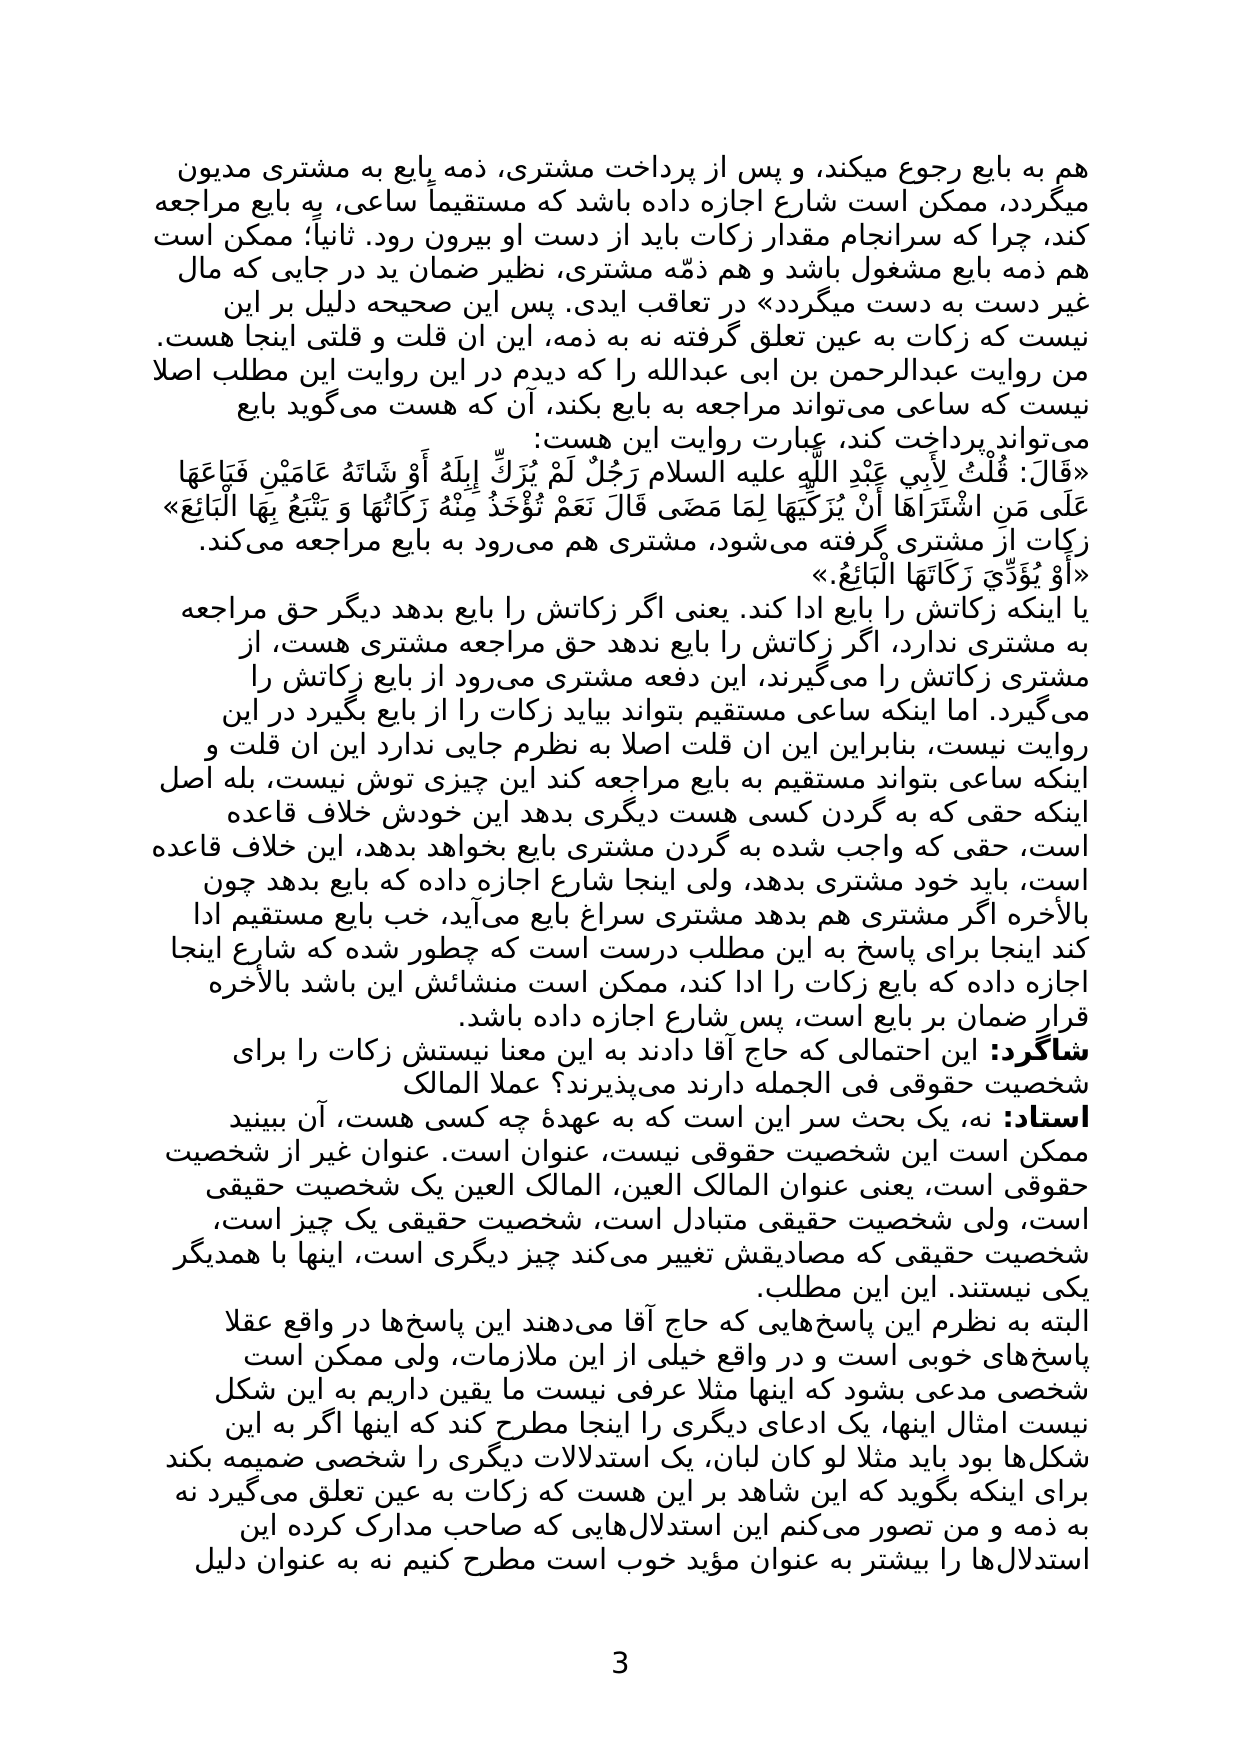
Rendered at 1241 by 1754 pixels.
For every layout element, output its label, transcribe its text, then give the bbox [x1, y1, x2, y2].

text «أَوْ يُؤَدِّيَ زَكَاتَهَا الْبَائِعُ.» [150, 557, 1090, 591]
text زکات از مشتری گرفته می‌شود، مشتری هم می‌رود به بایع مراجعه می‌کند. [150, 523, 1090, 557]
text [150, 1304, 1090, 1576]
text یا اینکه زکاتش را بایع ادا کند. یعنی اگر زکاتش را بایع بدهد دیگر حق مراجعه به مشتری ندارد، اگر زکاتش را بایع ندهد حق مراجعه مشتری هست، از مشتری زکاتش را می‌گیرند، این دفعه مشتری می‌رود از بایع زکاتش را می‌گیرد. اما اینکه ساعی مستقیم بتواند بیاید زکات را از بایع بگیرد در این روایت نیست، بنابراین این ان قلت اصلا به نظرم جایی ندارد این ان قلت و اینکه ساعی بتواند مستقیم به بایع مراجعه کند این چیزی توش نیست، بله اصل اینکه حقی که به گردن کسی هست دیگری بدهد این خودش خلاف قاعده است، حقی که واجب شده به گردن مشتری بایع بخواهد بدهد، این خلاف قاعده است، باید خود مشتری بدهد، ولی اینجا شارع اجازه داده که بایع بدهد چون بالأخره اگر مشتری هم بدهد مشتری سراغ بایع می‌آید، خب بایع مستقیم ادا کند اینجا برای پاسخ به این مطلب درست است که چطور شده که شارع اینجا اجازه داده که بایع زکات را ادا کند، ممکن است منشائش این باشد بالأخره قرار ضمان بر بایع است، پس شارع اجازه داده باشد. [150, 591, 1090, 1033]
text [150, 150, 1090, 354]
text من روایت عبدالرحمن بن ابی عبدالله را که دیدم در این روایت این مطلب اصلا نیست که ساعی می‌تواند مراجعه به بایع بکند، آن که هست می‌گوید بایع می‌تواند پرداخت کند، عبارت روایت این هست: [150, 354, 1090, 456]
text استاد: نه، یک بحث سر این است که به عهدۀ چه کسی هست، آن ببینید ممکن است این شخصیت حقوقی نیست، عنوان است. عنوان غیر از شخصیت حقوقی است، یعنی عنوان المالک العین، المالک العین یک شخصیت حقیقی است، ولی شخصیت حقیقی متبادل است، شخصیت حقیقی یک چیز است، شخصیت حقیقی که مصادیقش تغییر می‌کند چیز دیگری است، اینها با همدیگر یکی نیستند. این این مطلب. [150, 1101, 1090, 1304]
text شاگرد: این احتمالی که حاج آقا دادند به این معنا نیستش زکات را برای شخصیت حقوقی فی الجمله دارند می‌پذیرند؟ عملا المالک [150, 1033, 1090, 1101]
text «قَالَ: قُلْتُ لِأَبِي عَبْدِ اللَّهِ علیه السلام رَجُلٌ لَمْ يُزَكِّ إِبِلَهُ أَوْ شَاتَهُ عَامَيْنِ فَبَاعَهَا عَلَى مَنِ اشْتَرَاهَا أَنْ يُزَكِّيَهَا لِمَا مَضَى قَالَ نَعَمْ تُؤْخَذُ مِنْهُ زَكَاتُهَا وَ يَتْبَعُ بِهَا الْبَائِعَ» [150, 456, 1090, 523]
